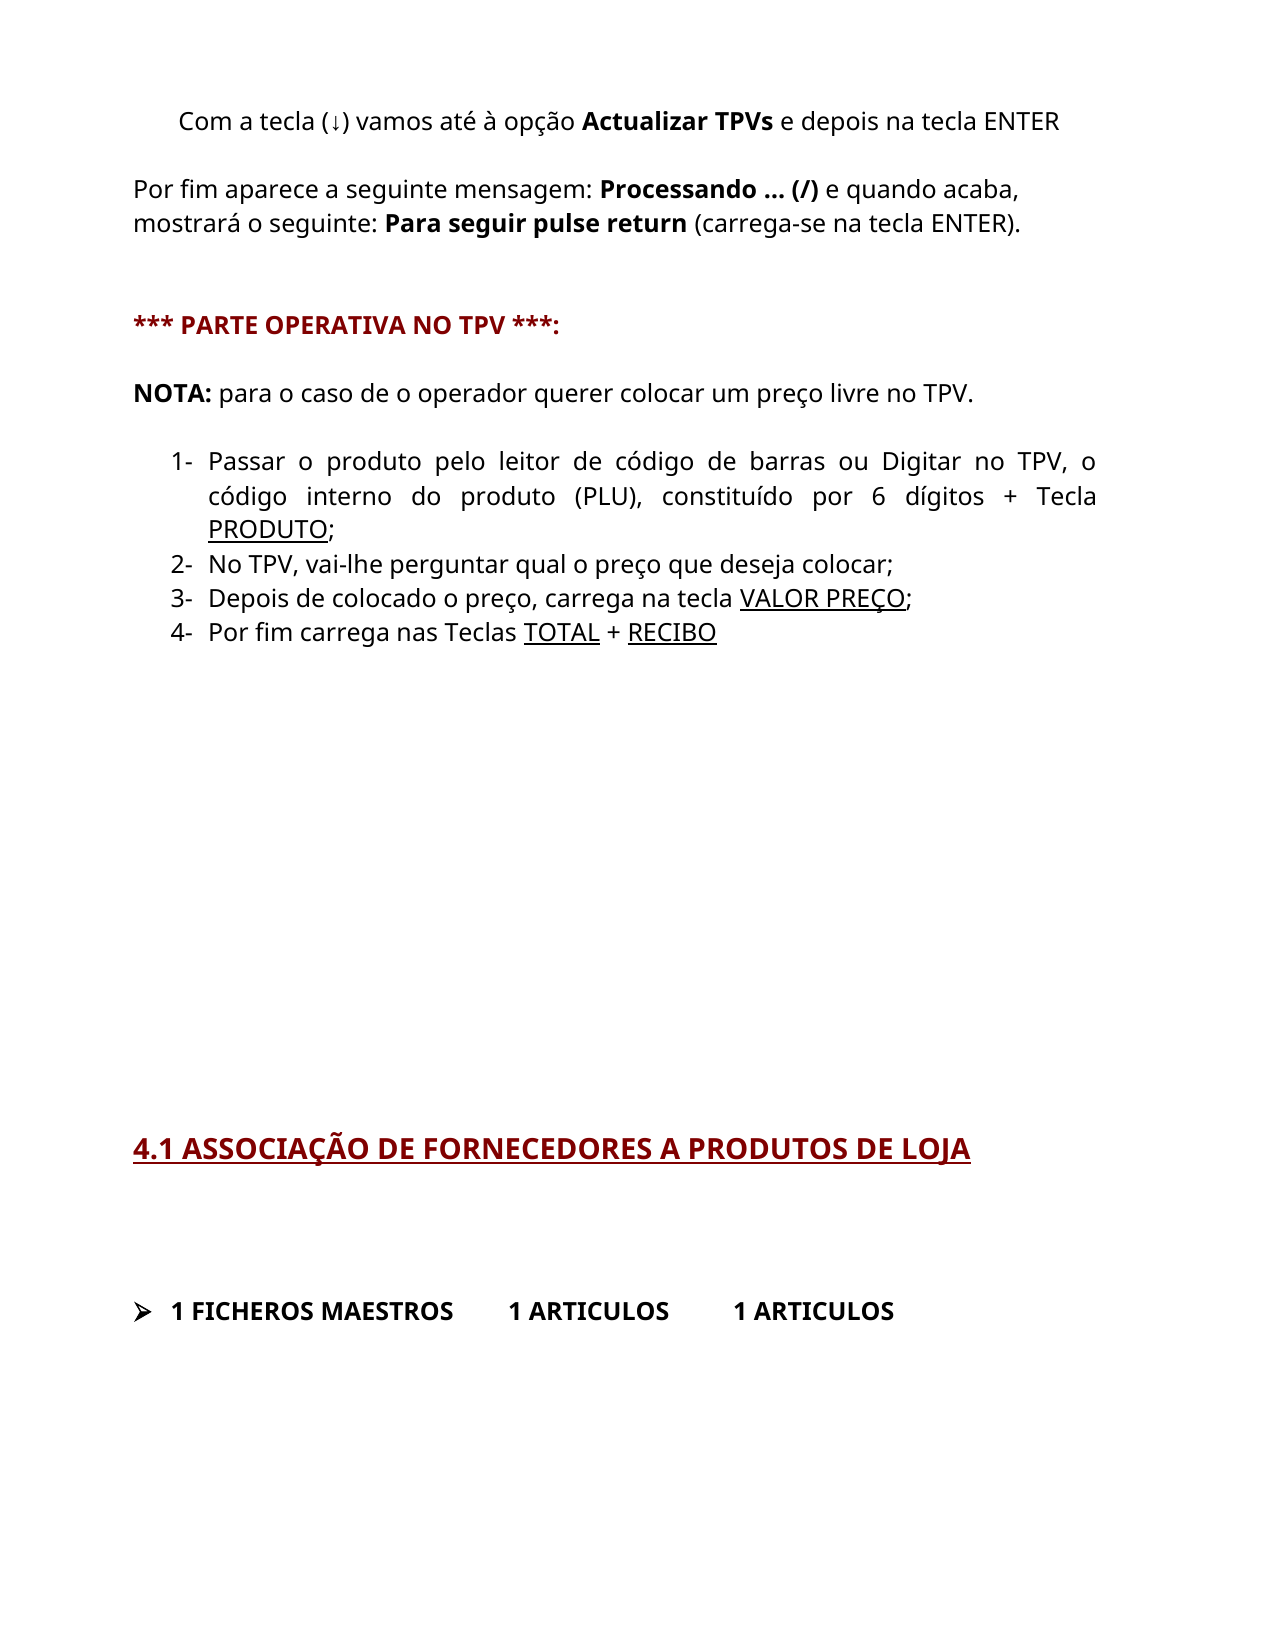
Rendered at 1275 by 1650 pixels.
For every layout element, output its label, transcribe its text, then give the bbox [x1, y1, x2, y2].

text Com a tecla (↓) vamos até à opção Actualizar TPVs e depois na tecla ENTER [133, 103, 1098, 137]
list No TPV, vai-lhe perguntar qual o preço que deseja colocar; [170, 546, 1098, 580]
list Por fim carrega nas Teclas TOTAL + RECIBO [170, 614, 1098, 648]
subtitle 4.1 ASSOCIAÇÃO DE FORNECEDORES A PRODUTOS DE LOJA [133, 1128, 1098, 1168]
text NOTA: para o caso de o operador querer colocar um preço livre no TPV. [133, 376, 1098, 410]
text *** PARTE OPERATIVA NO TPV ***: [133, 308, 1098, 342]
list 1 FICHEROS MAESTROS 1 ARTICULOS 1 ARTICULOS [133, 1294, 1098, 1328]
list Depois de colocado o preço, carrega na tecla VALOR PREÇO; [170, 580, 1098, 614]
list Passar o produto pelo leitor de código de barras ou Digitar no TPV, o código interno do produto (PLU), constituído por 6 dígitos + Tecla PRODUTO; [170, 444, 1098, 546]
text Por fim aparece a seguinte mensagem: Processando … (/) e quando acaba, mostrará o seguinte: Para seguir pulse return (carrega-se na tecla ENTER). [133, 172, 1098, 240]
